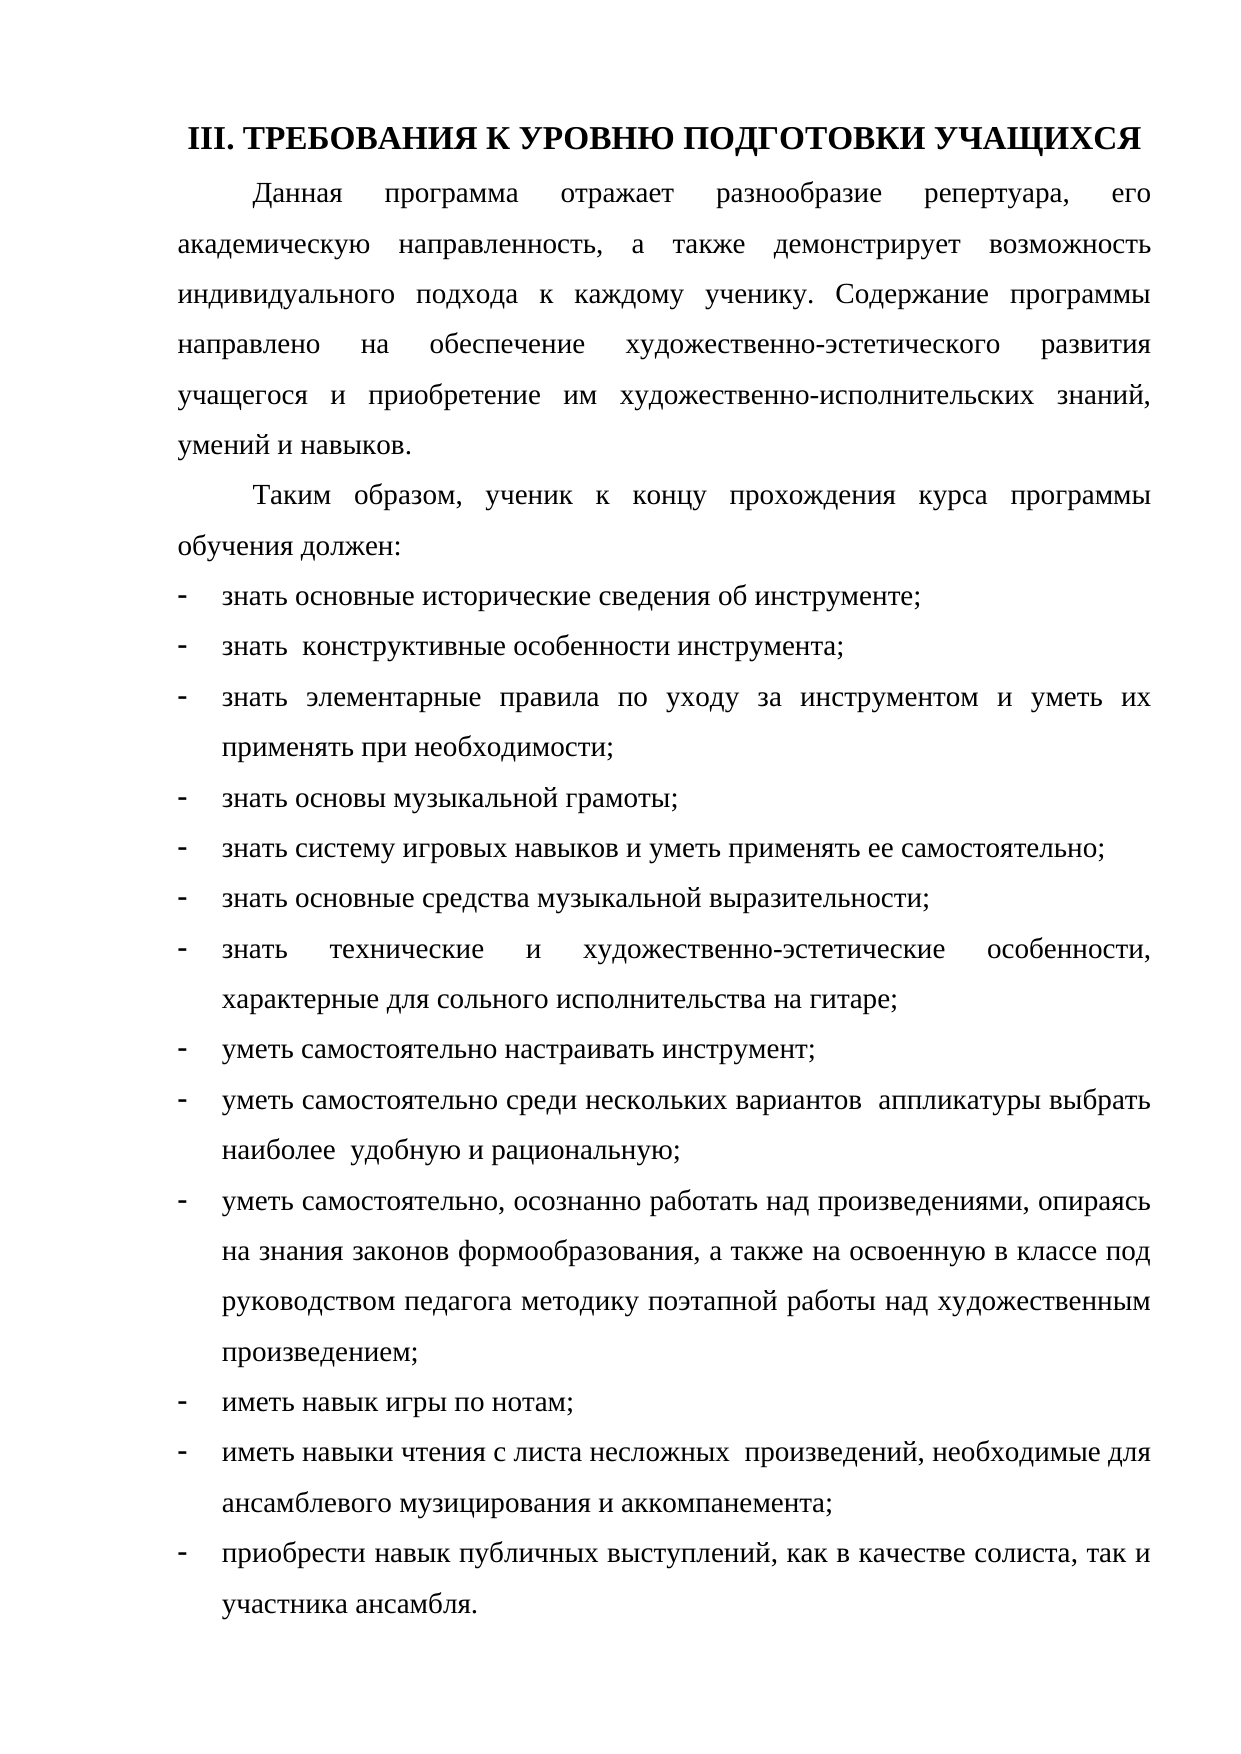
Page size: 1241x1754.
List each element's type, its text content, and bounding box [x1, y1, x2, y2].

list знать систему игровых навыков и уметь применять ее самостоятельно; [177, 830, 1152, 864]
list знать основы музыкальной грамоты; [177, 780, 1152, 813]
text III. ТРЕБОВАНИЯ К УРОВНЮ ПОДГОТОВКИ УЧАЩИХСЯ [177, 118, 1152, 156]
list знать элементарные правила по уходу за инструментом и уметь их применять при необходимости; [177, 679, 1152, 763]
list уметь самостоятельно, осознанно работать над произведениями, опираясь на знания законов формообразования, а также на освоенную в классе под руководством педагога методику поэтапной работы над художественным произведением; [177, 1183, 1152, 1367]
text Данная программа отражает разнообразие репертуара, его академическую направленность, а также демонстрирует возможность индивидуального подхода к каждому ученику. Содержание программы направлено на обеспечение художественно-эстетического развития учащегося и приобретение им художественно-исполнительских знаний, умений и навыков. [177, 176, 1152, 461]
list уметь самостоятельно среди нескольких вариантов аппликатуры выбрать наиболее удобную и рациональную; [177, 1082, 1152, 1166]
list знать технические и художественно-эстетические особенности, характерные для сольного исполнительства на гитаре; [177, 931, 1152, 1015]
list иметь навыки чтения с листа несложных произведений, необходимые для ансамблевого музицирования и аккомпанемента; [177, 1434, 1152, 1518]
list знать основные исторические сведения об инструменте; [177, 578, 1152, 612]
list приобрести навык публичных выступлений, как в качестве солиста, так и участника ансамбля. [177, 1535, 1152, 1619]
list знать основные средства музыкальной выразительности; [177, 881, 1152, 914]
list иметь навык игры по нотам; [177, 1384, 1152, 1418]
list уметь самостоятельно настраивать инструмент; [177, 1032, 1152, 1065]
text Таким образом, ученик к концу прохождения курса программы обучения должен: [177, 477, 1152, 561]
list знать конструктивные особенности инструмента; [177, 628, 1152, 662]
